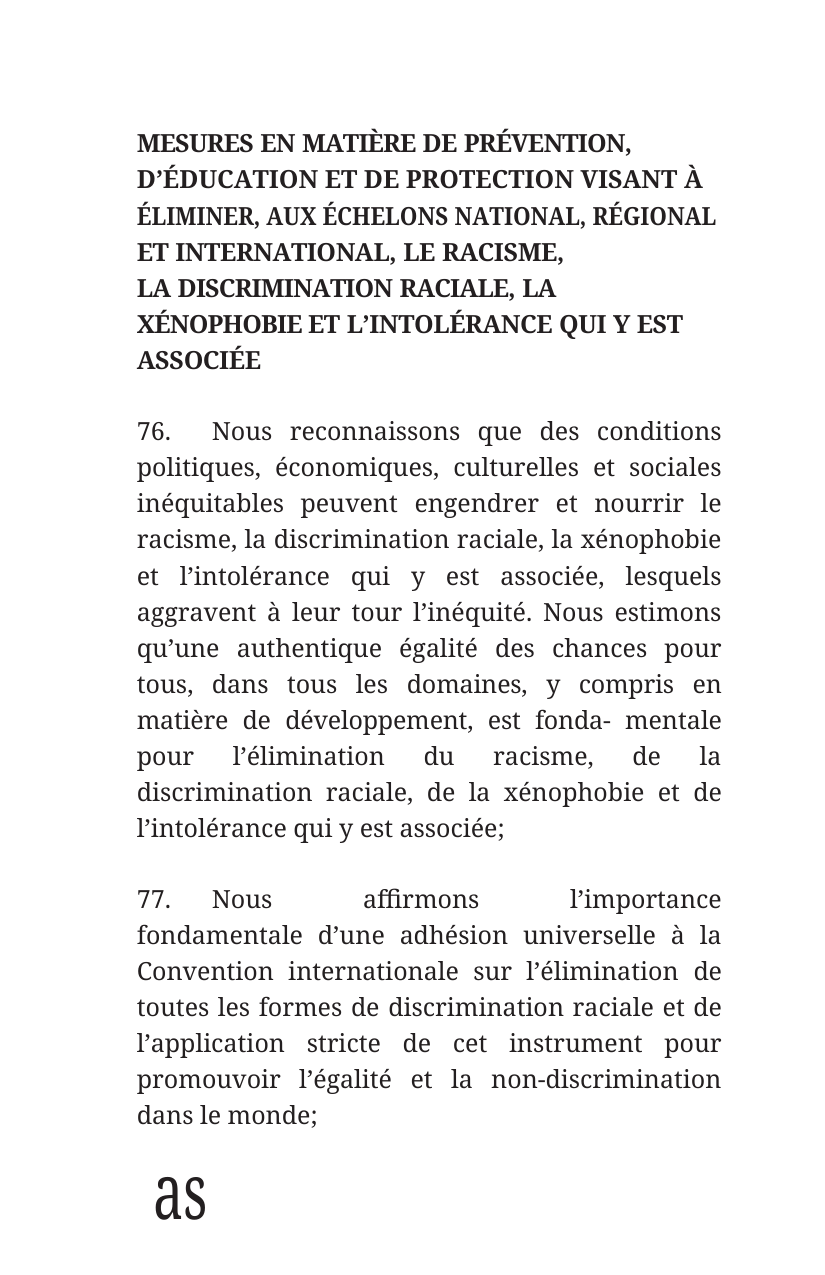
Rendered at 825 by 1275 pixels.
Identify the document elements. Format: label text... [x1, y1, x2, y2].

list Nous reconnaissons que des conditions politiques, économiques, culturelles et sociales inéquitables peuvent engendrer et nourrir le racisme, la discrimination raciale, la xénophobie et l’intolérance qui y est associée, lesquels aggravent à leur tour l’inéquité. Nous estimons qu’une authentique égalité des chances pour tous, dans tous les domaines, y compris en matière de développement, est fonda- mentale pour l’élimination du racisme, de la discrimination raciale, de la xénophobie et de l’intolérance qui y est associée; [137, 414, 722, 844]
list Nous affirmons l’importance fondamentale d’une adhésion universelle à la Convention internationale sur l’élimination de toutes les formes de discrimination raciale et de l’application stricte de cet instrument pour promouvoir l’égalité et la non-discrimination dans le monde; [137, 882, 722, 1132]
subtitle MESURES EN MATIÈRE DE PRÉVENTION, D’ÉDUCATION ET DE PROTECTION VISANT À ÉLIMINER, AUX ÉCHELONS NATIONAL, RÉGIONAL ET INTERNATIONAL, LE RACISME, [137, 126, 722, 268]
text LA DISCRIMINATION RACIALE, LA XÉNOPHOBIE ET L’INTOLÉRANCE QUI Y EST ASSOCIÉE [137, 270, 722, 376]
